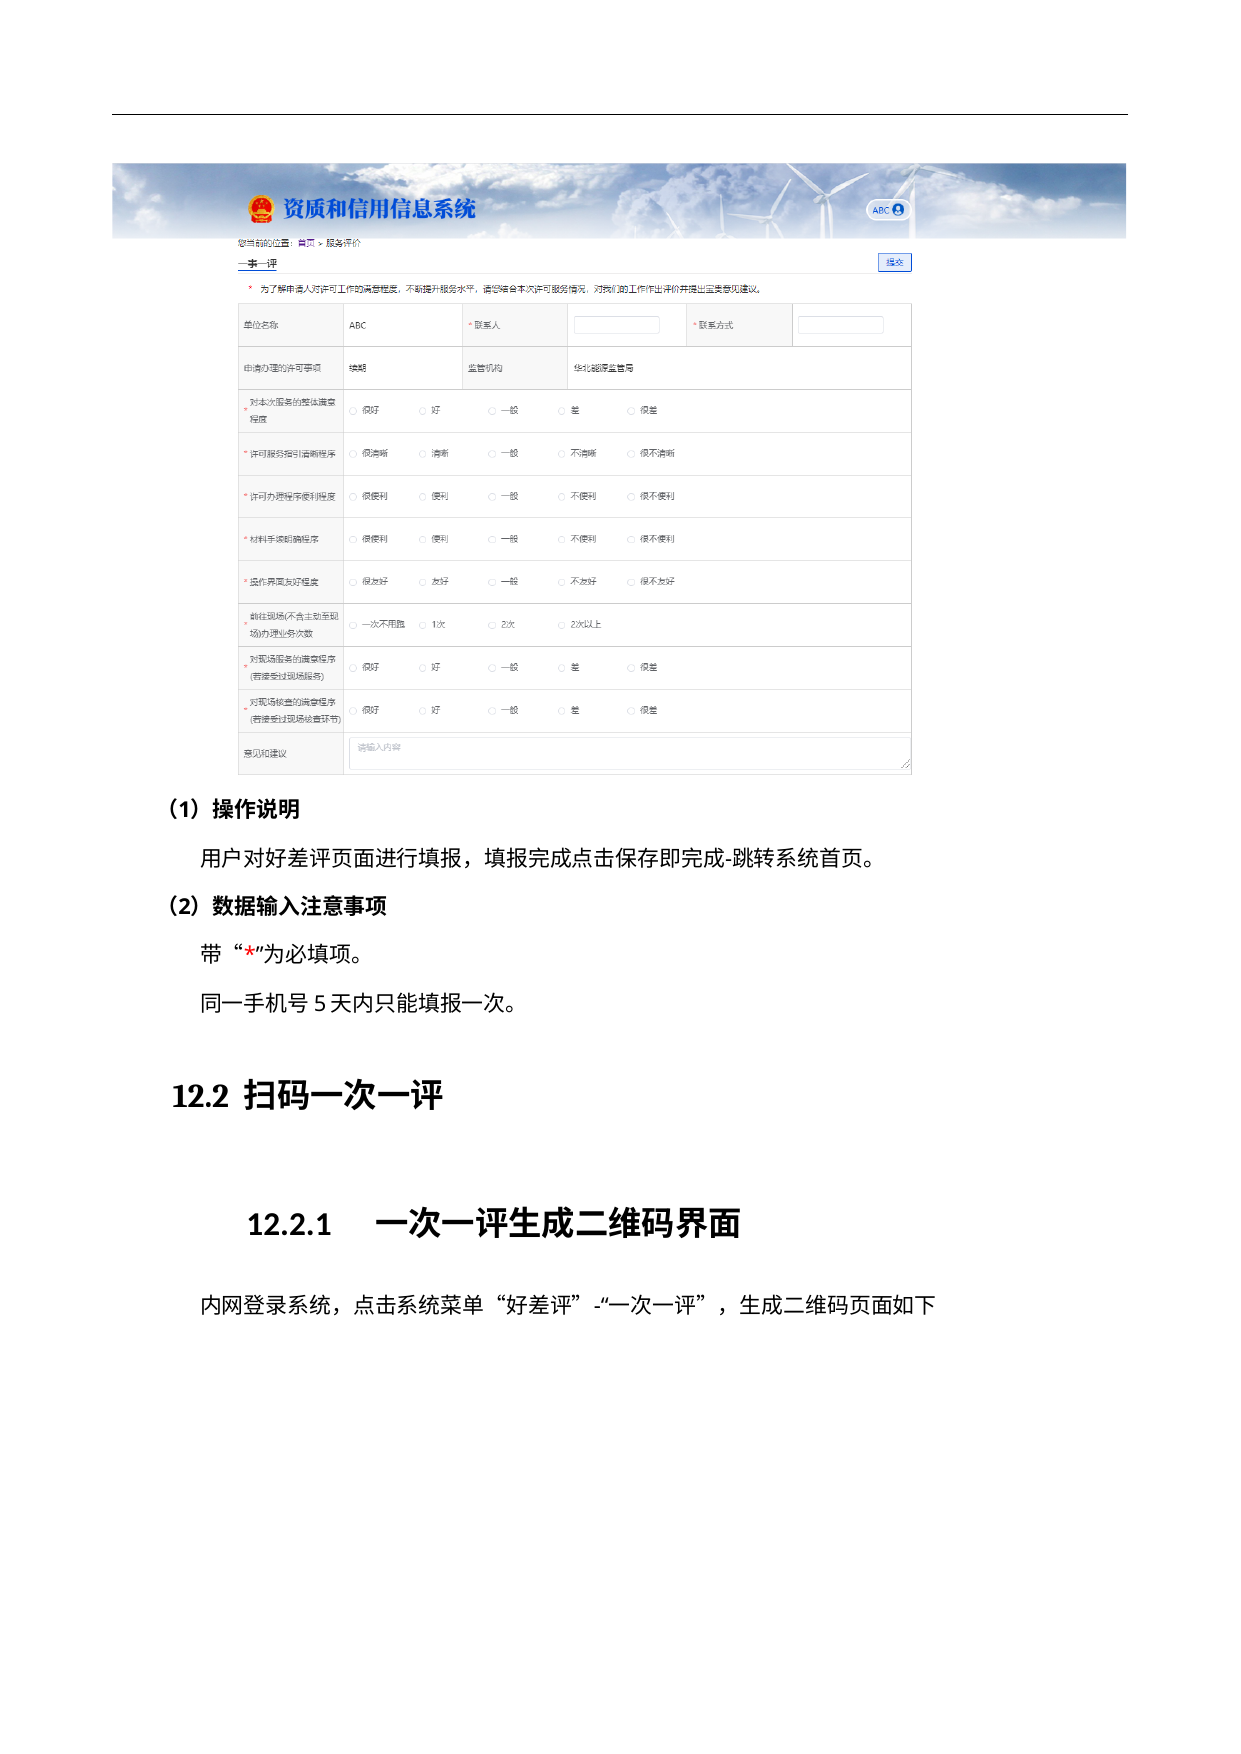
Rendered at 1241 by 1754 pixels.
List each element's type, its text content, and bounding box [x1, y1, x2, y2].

picture [112, 162, 1127, 777]
text 内网登录系统，点击系统菜单“好差评”-“一次一评”，生成二维码页面如下 [156, 1288, 1128, 1321]
list 操作说明 [112, 792, 1128, 824]
subtitle 一次一评生成二维码界面 [246, 1188, 1128, 1253]
text 带“*”为必填项。 [156, 937, 1128, 969]
text 同一手机号5天内只能填报一次。 [156, 985, 1128, 1018]
text 用户对好差评页面进行填报，填报完成点击保存即完成-跳转系统首页。 [156, 840, 1128, 873]
list 数据输入注意事项 [112, 889, 1128, 921]
subtitle 扫码一次一评 [172, 1061, 1128, 1126]
